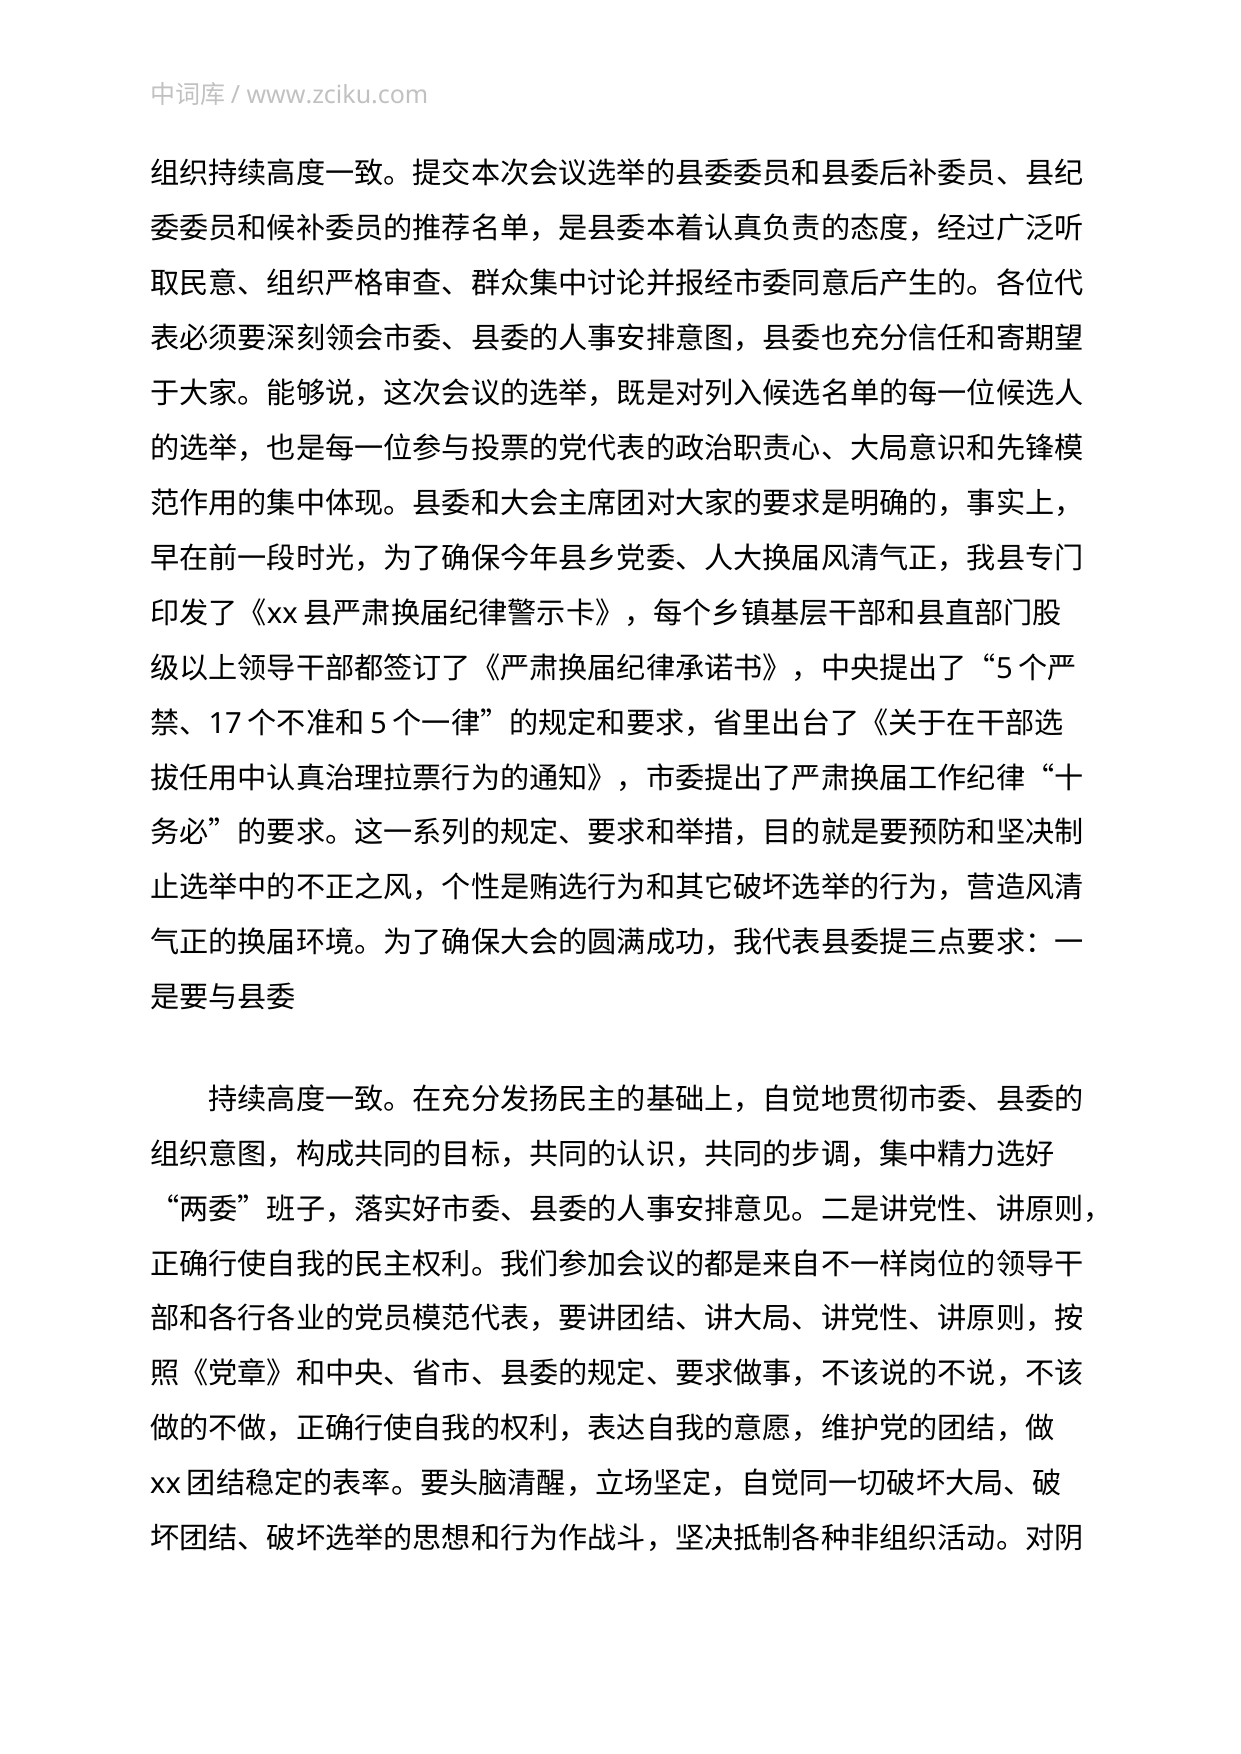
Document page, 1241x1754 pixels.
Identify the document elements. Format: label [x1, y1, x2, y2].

text [150, 150, 1090, 1016]
text [150, 1076, 1090, 1557]
